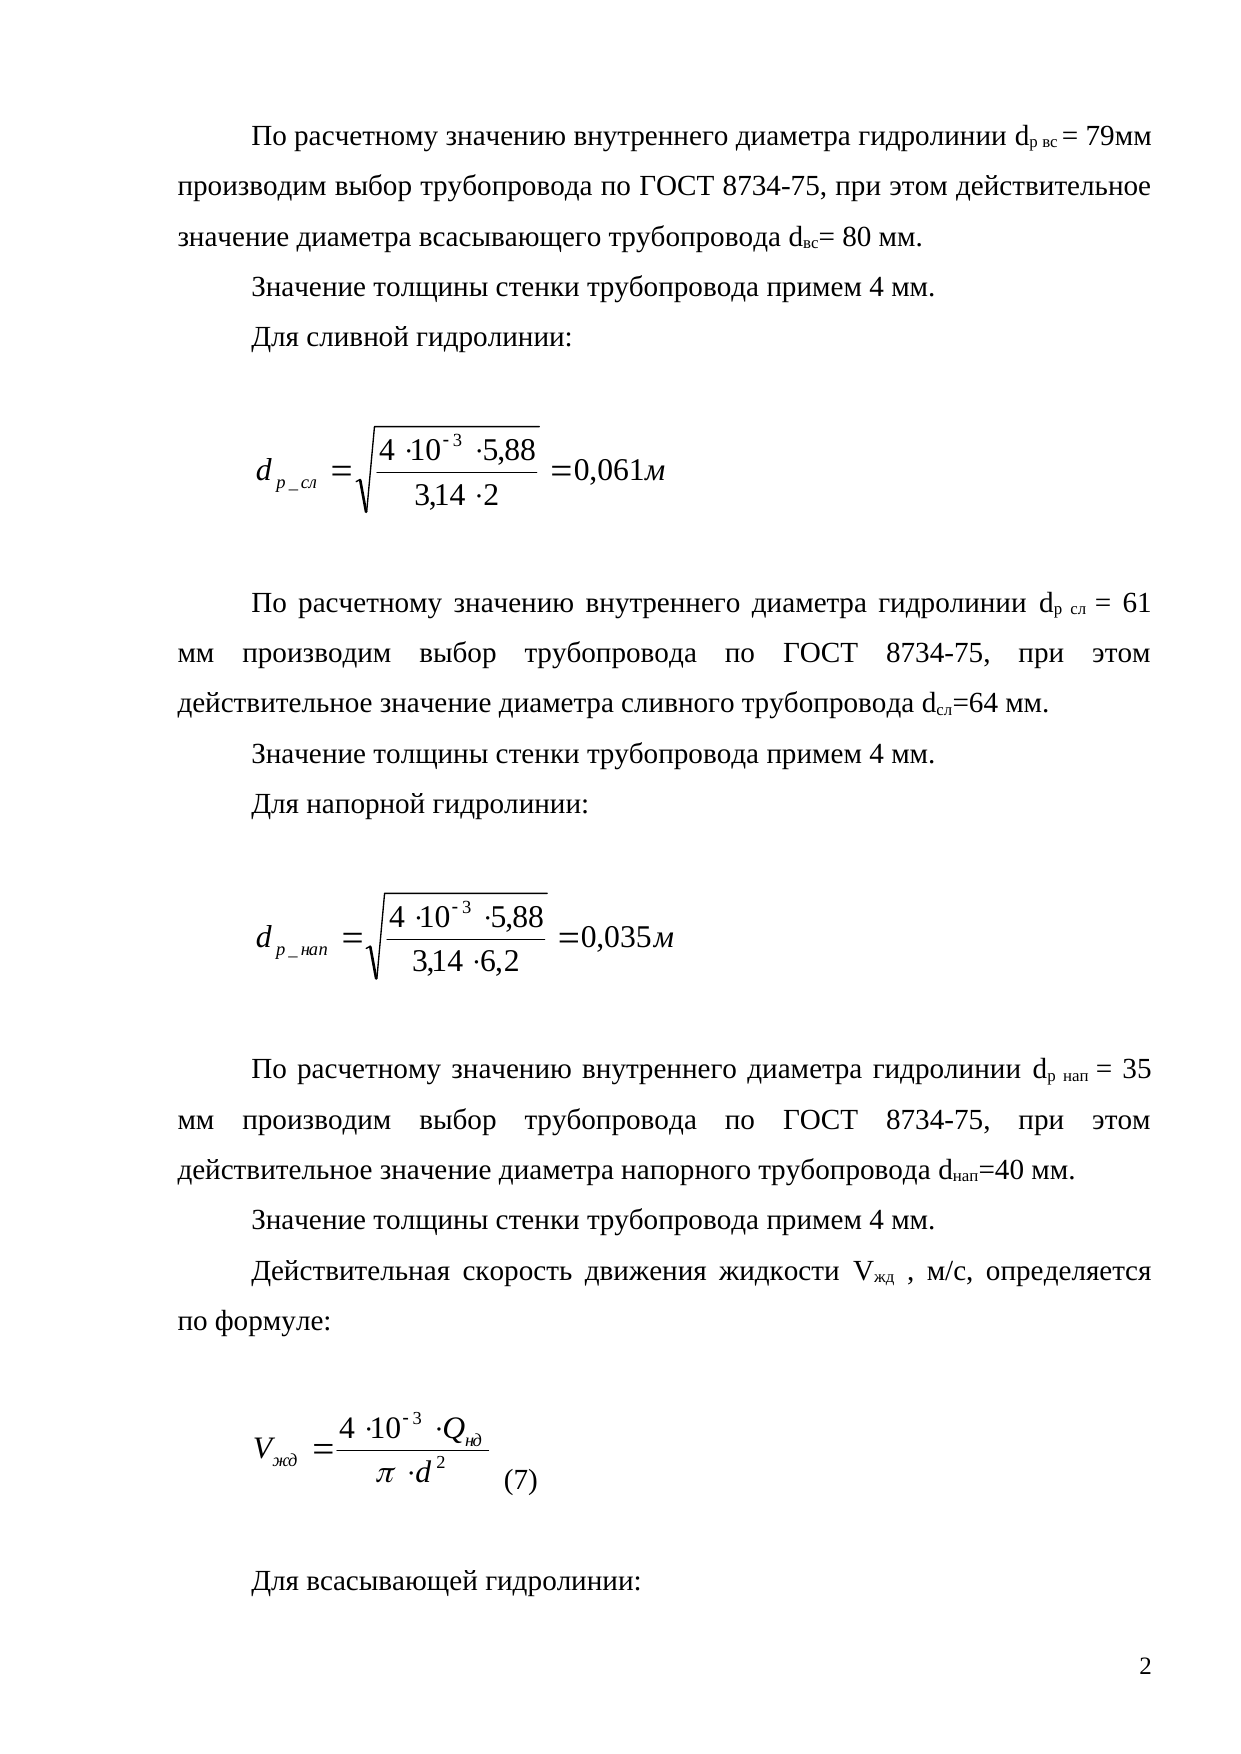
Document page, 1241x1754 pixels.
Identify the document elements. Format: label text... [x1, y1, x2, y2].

text По расчетному значению внутреннего диаметра гидролинии dp сл = производим выбор трубопровода по ГОСТ 8734-75, при этом действительное значение диаметра сливного трубопровода dсл=64 мм. [177, 585, 1152, 719]
text По расчетному значению внутреннего диаметра гидролинии dp нап = производим выбор трубопровода по ГОСТ 8734-75, при этом действительное значение диаметра напорного трубопровода dнап=40 мм. [177, 1051, 1152, 1186]
text Для напорной гидролинии: [177, 786, 1152, 819]
text Для всасывающей гидролинии: [177, 1563, 1152, 1597]
text Действительная скорость движения жидкости Vжд , м/с, определяется по формуле: [177, 1253, 1152, 1337]
text По расчетному значению внутреннего диаметра гидролинии dp вс = 79мм производим выбор трубопровода по ГОСТ 8734-75, при этом действительное значение диаметра всасывающего трубопровода dвс= . [177, 118, 1152, 252]
text Значение толщины стенки трубопровода примем . [177, 736, 1152, 769]
text (7) [177, 1404, 1152, 1496]
text Для сливной гидролинии: [177, 319, 1152, 353]
text Значение толщины стенки трубопровода примем . [177, 269, 1152, 303]
text Значение толщины стенки трубопровода примем . [177, 1202, 1152, 1236]
